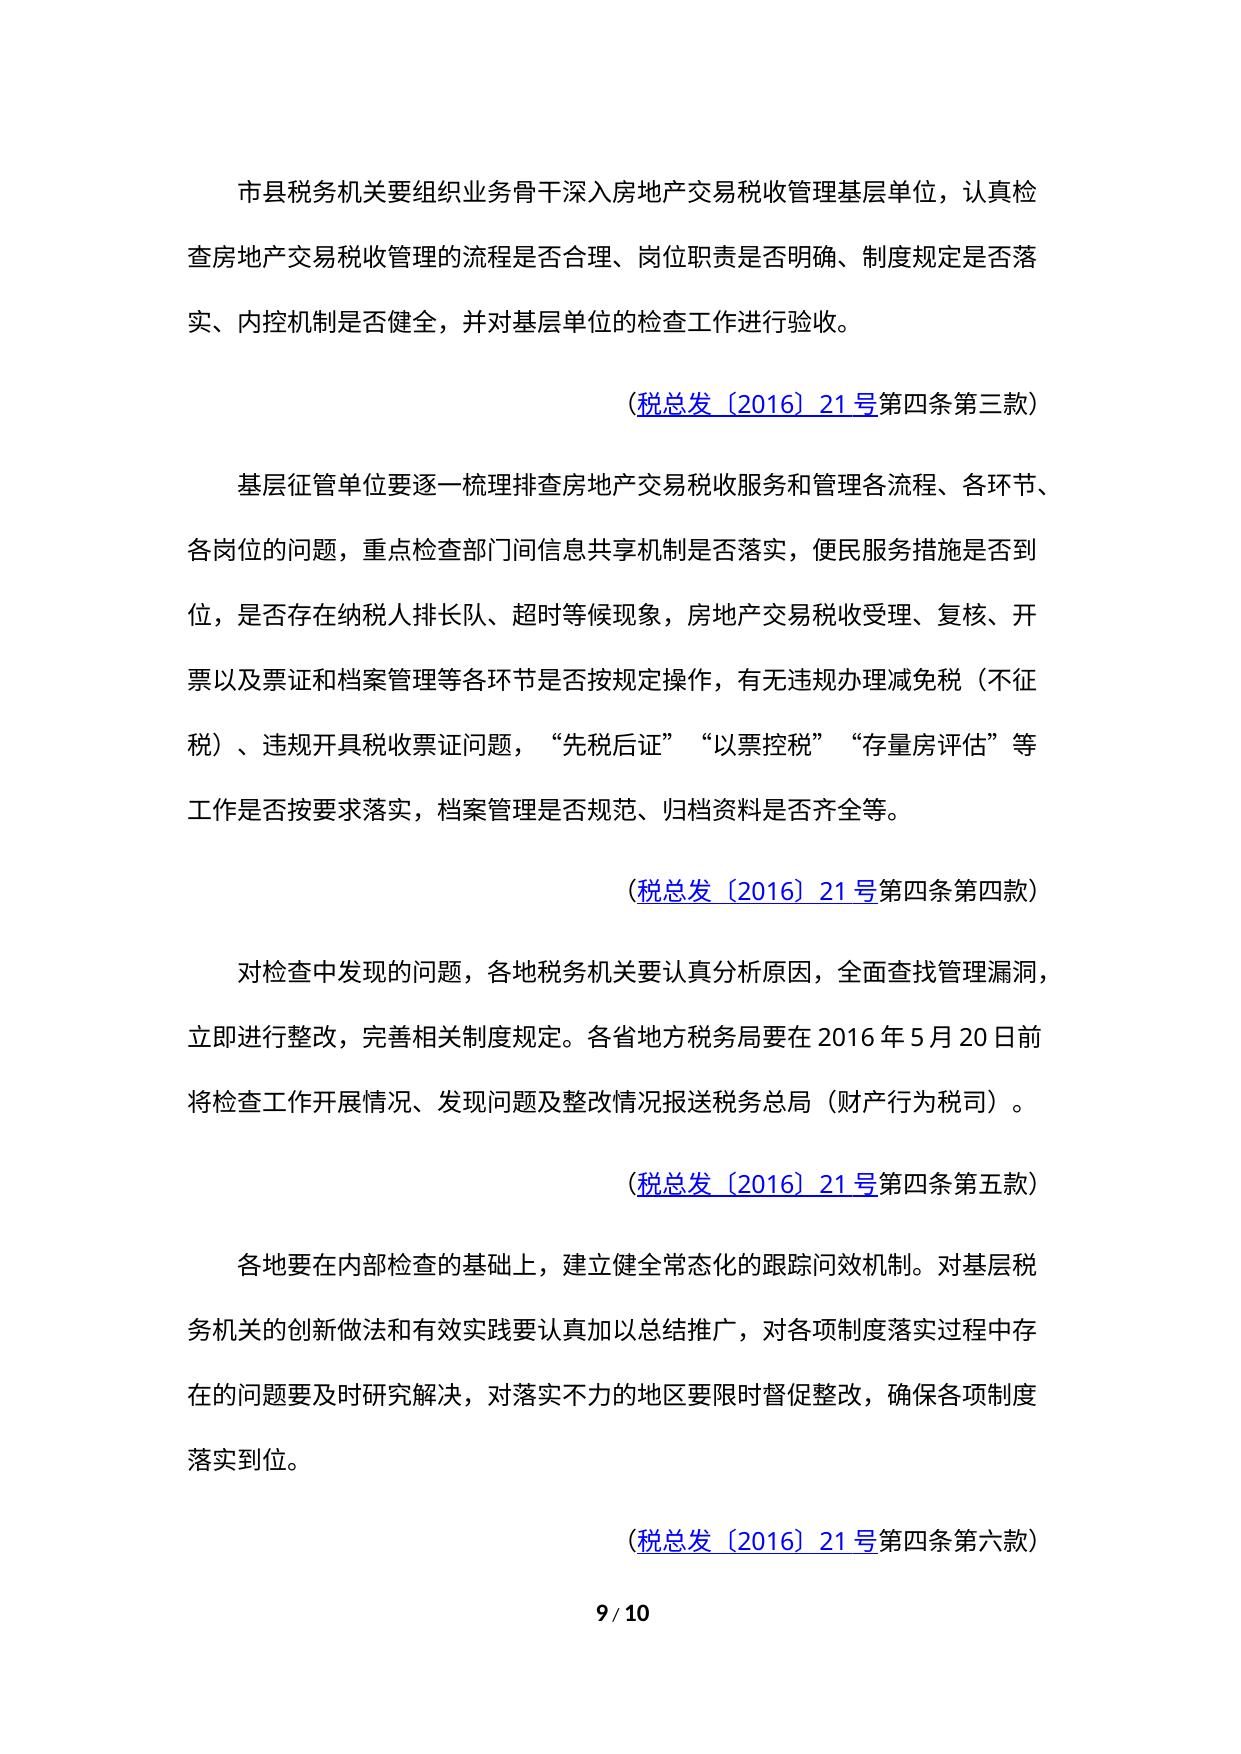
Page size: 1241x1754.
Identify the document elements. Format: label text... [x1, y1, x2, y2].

text 各地要在内部检查的基础上，建立健全常态化的跟踪问效机制。对基层税务机关的创新做法和有效实践要认真加以总结推广，对各项制度落实过程中存在的问题要及时研究解决，对落实不力的地区要限时督促整改，确保各项制度落实到位。 [187, 1231, 1053, 1491]
text 市县税务机关要组织业务骨干深入房地产交易税收管理基层单位，认真检查房地产交易税收管理的流程是否合理、岗位职责是否明确、制度规定是否落实、内控机制是否健全，并对基层单位的检查工作进行验收。 [187, 158, 1053, 353]
text 基层征管单位要逐一梳理排查房地产交易税收服务和管理各流程、各环节、各岗位的问题，重点检查部门间信息共享机制是否落实，便民服务措施是否到位，是否存在纳税人排长队、超时等候现象，房地产交易税收受理、复核、开票以及票证和档案管理等各环节是否按规定操作，有无违规办理减免税（不征税）、违规开具税收票证问题，“先税后证”“以票控税”“存量房评估”等工作是否按要求落实，档案管理是否规范、归档资料是否齐全等。 [187, 451, 1053, 841]
text 对检查中发现的问题，各地税务机关要认真分析原因，全面查找管理漏洞，立即进行整改，完善相关制度规定。各省地方税务局要在2016年5月20日前将检查工作开展情况、发现问题及整改情况报送税务总局（财产行为税司）。 [187, 938, 1053, 1133]
text （税总发〔2016〕21号第四条第四款） [187, 857, 1053, 922]
text （税总发〔2016〕21号第四条第三款） [187, 370, 1053, 435]
text （税总发〔2016〕21号第四条第六款） [187, 1507, 1053, 1572]
text （税总发〔2016〕21号第四条第五款） [187, 1150, 1053, 1215]
